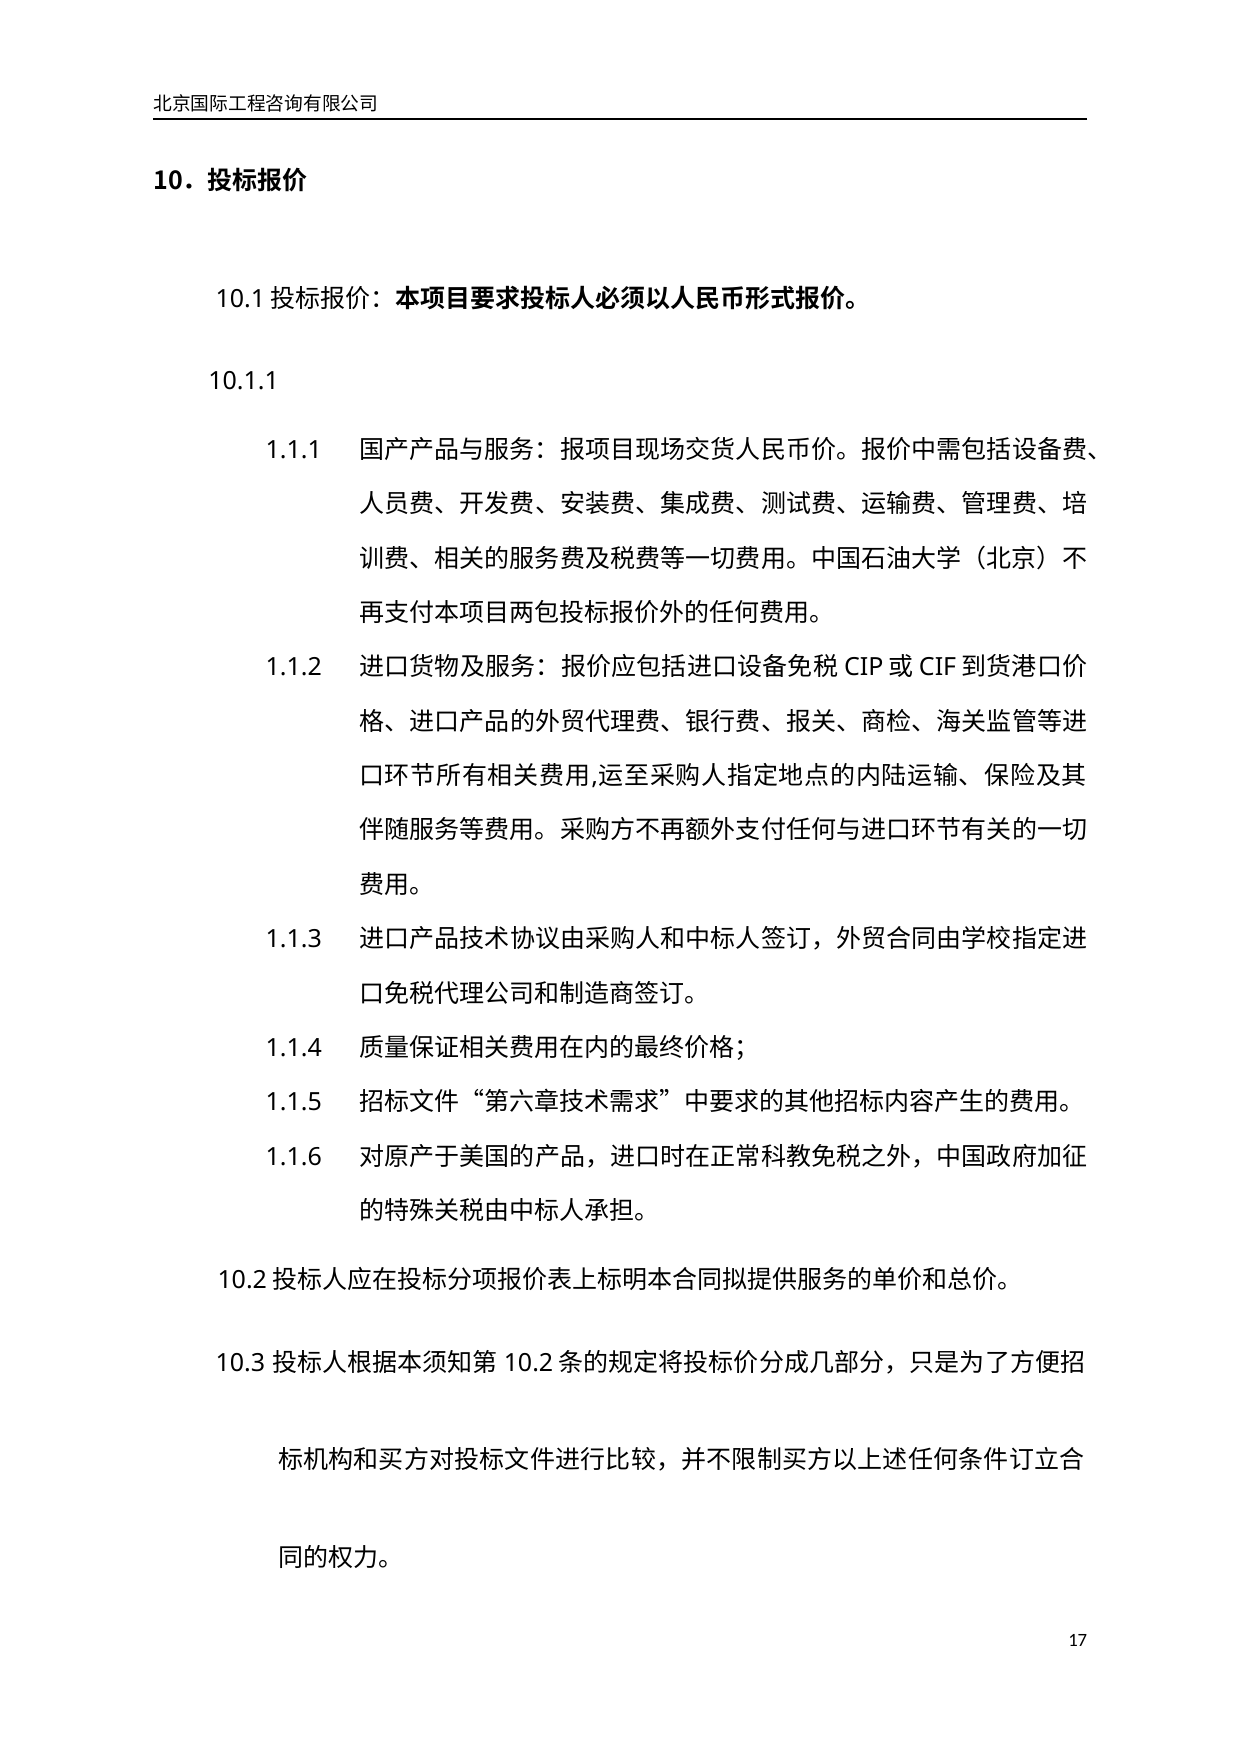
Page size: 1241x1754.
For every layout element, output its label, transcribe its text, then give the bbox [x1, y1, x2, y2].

text 10.1.1 [208, 347, 1087, 412]
text 10.3 投标人根据本须知第10.2条的规定将投标价分成几部分，只是为了方便招标机构和买方对投标文件进行比较，并不限制买方以上述任何条件订立合同的权力。 [215, 1328, 1087, 1588]
list 质量保证相关费用在内的最终价格； [265, 1027, 1087, 1064]
text 10.2投标人应在投标分项报价表上标明本合同拟提供服务的单价和总价。 [153, 1245, 1087, 1310]
list 对原产于美国的产品，进口时在正常科教免税之外，中国政府加征的特殊关税由中标人承担。 [265, 1136, 1087, 1227]
subtitle 10．投标报价 [153, 146, 1087, 211]
list 国产产品与服务：报项目现场交货人民币价。报价中需包括设备费、人员费、开发费、安装费、集成费、测试费、运输费、管理费、培训费、相关的服务费及税费等一切费用。中国石油大学（北京）不再支付本项目两包投标报价外的任何费用。 [265, 429, 1087, 629]
list 进口货物及服务：报价应包括进口设备免税CIP或CIF到货港口价格、进口产品的外贸代理费、银行费、报关、商检、海关监管等进口环节所有相关费用,运至采购人指定地点的内陆运输、保险及其伴随服务等费用。采购方不再额外支付任何与进口环节有关的一切费用。 [265, 647, 1087, 901]
list 进口产品技术协议由采购人和中标人签订，外贸合同由学校指定进口免税代理公司和制造商签订。 [265, 919, 1087, 1009]
list 招标文件“第六章技术需求”中要求的其他招标内容产生的费用。 [265, 1082, 1087, 1118]
text 10.1投标报价：本项目要求投标人必须以人民币形式报价。 [215, 264, 1087, 329]
